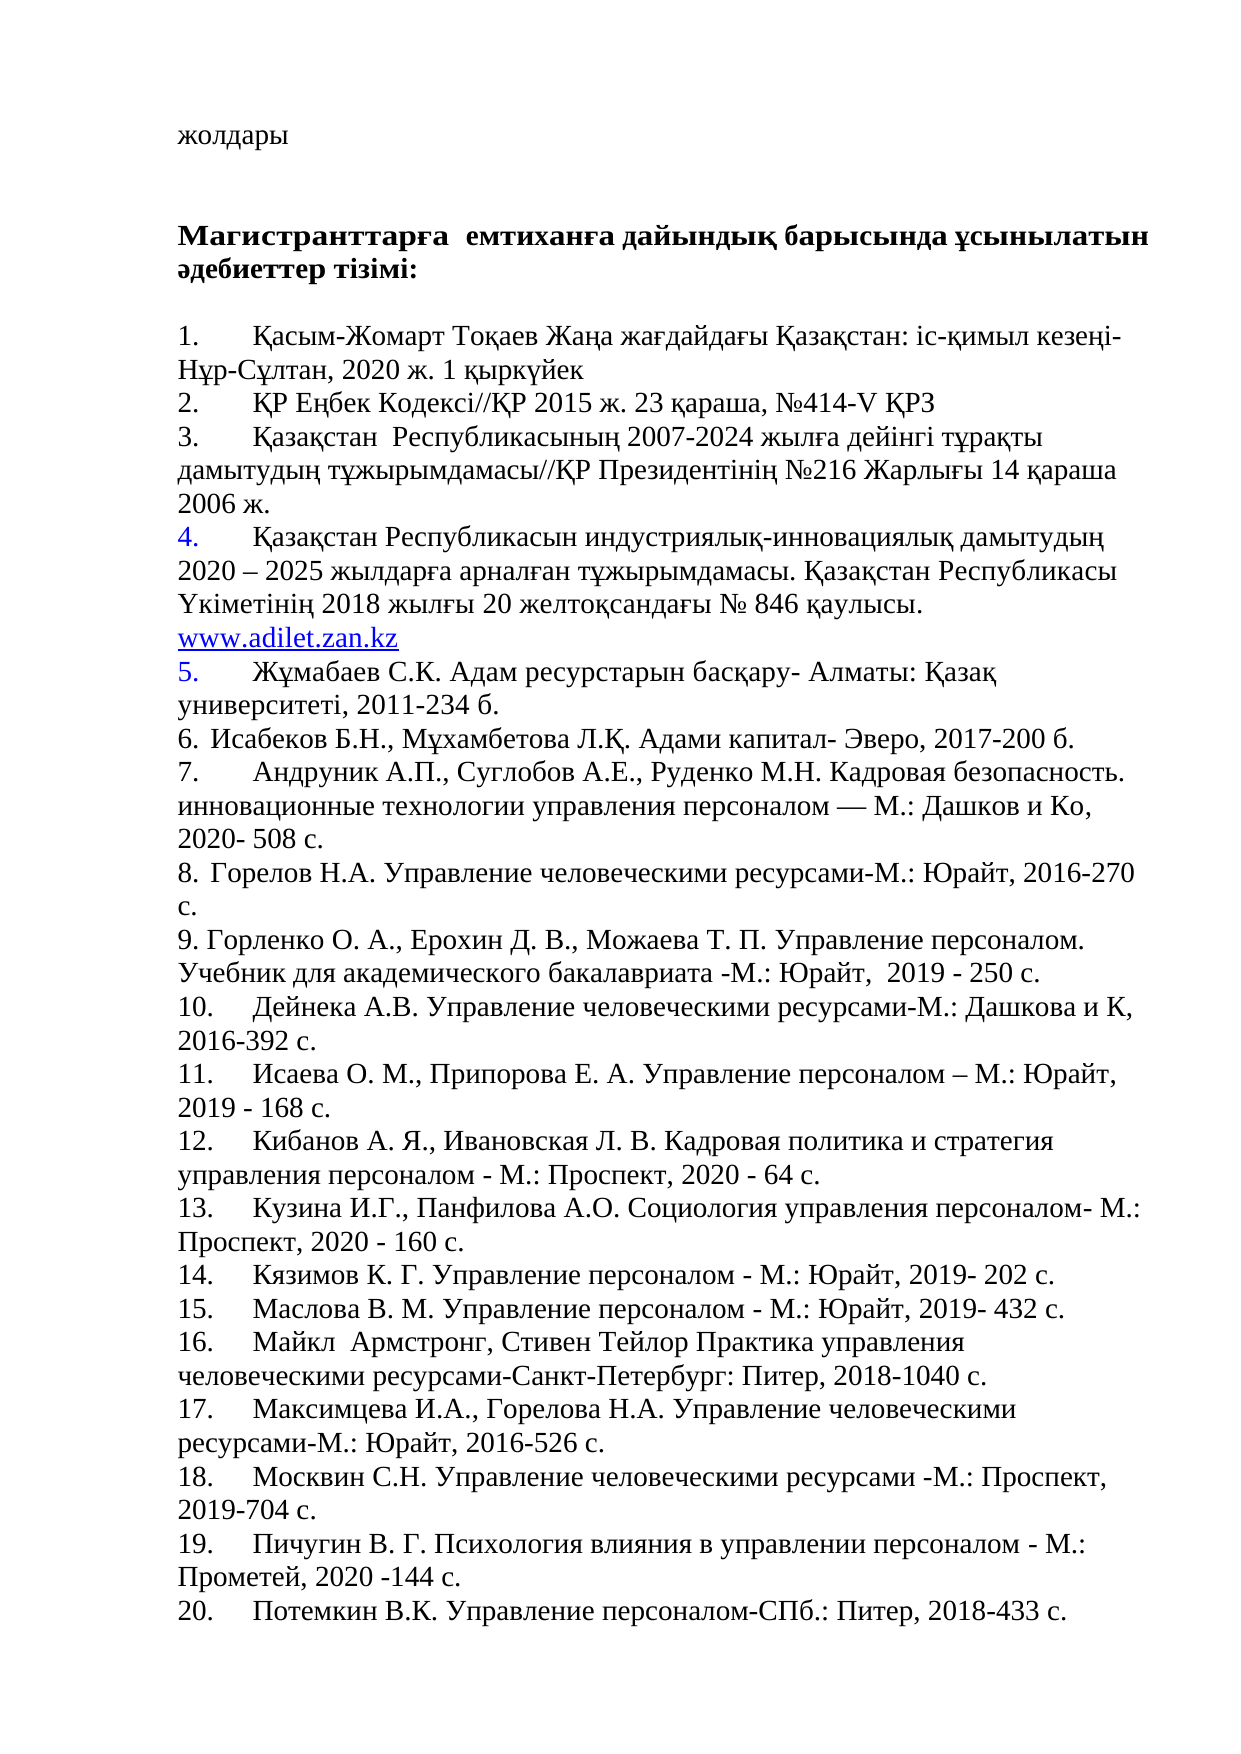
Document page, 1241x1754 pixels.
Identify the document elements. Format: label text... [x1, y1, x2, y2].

list Пичугин В. Г. Психология влияния в управлении персоналом - М.: Прометей, 2020 -144 с. [177, 1526, 1152, 1593]
text Магистранттарға емтиханға дайындық барысында ұсынылатын әдебиеттер тізімі: [177, 218, 1152, 285]
list Кязимов К. Г. Управление персоналом - М.: Юрайт, 2019- 202 с. [177, 1257, 1152, 1291]
list Потемкин В.К. Управление персоналом-СПб.: Питер, 2018-433 с. [177, 1593, 1152, 1626]
list Максимцева И.А., Горелова Н.А. Управление человеческими ресурсами-М.: Юрайт, 2016-526 с. [177, 1392, 1152, 1459]
list Дейнека А.В. Управление человеческими ресурсами-М.: Дашкова и К, 2016-392 с. [177, 989, 1152, 1056]
list Москвин С.Н. Управление человеческими ресурсами -М.: Проспект, 2019-704 с. [177, 1459, 1152, 1526]
list Қасым-Жомарт Тоқаев Жаңа жағдайдағы Қазақстан: іс-қимыл кезеңі-Нұр-Сұлтан, 2020 ж. 1 қыркүйек [177, 318, 1152, 385]
list Горелов Н.А. Управление человеческими ресурсами-М.: Юрайт, 2016-270 с. [177, 855, 1152, 922]
list Маслова В. М. Управление персоналом - М.: Юрайт, 2019- 432 с. [177, 1291, 1152, 1324]
list Исабеков Б.Н., Мұхамбетова Л.Қ. Адами капитал- Эверо, 2017-200 б. [177, 721, 1152, 754]
list Кузина И.Г., Панфилова А.О. Социология управления персоналом- М.: Проспект, 2020 - 160 с. [177, 1190, 1152, 1257]
list Қазақстан Республикасын индустриялық-инновациялық дамытудың 2020 – 2025 жылдарға арналған тұжырымдамасы. Қазақстан Республикасы Үкіметінің 2018 жылғы 20 желтоқсандағы № 846 қаулысы. www.adilet.zan.kz [177, 519, 1152, 654]
text жолдары [177, 117, 1152, 151]
list Майкл Армстронг, Стивен Тейлор Практика управления человеческими ресурсами-Санкт-Петербург: Питер, 2018-1040 с. [177, 1324, 1152, 1392]
list Андруник А.П., Суглобов А.Е., Руденко М.Н. Кадровая безопасность. инновационные технологии управления персоналом — М.: Дашков и Ко, 2020- 508 с. [177, 754, 1152, 855]
list Қазақстан Республикасының 2007-2024 жылға дейінгі тұрақты дамытудың тұжырымдамасы//ҚР Президентінің №216 Жарлығы 14 қараша 2006 ж. [177, 419, 1152, 519]
list Кибанов А. Я., Ивановская Л. В. Кадровая политика и стратегия управления персоналом - М.: Проспект, 2020 - 64 с. [177, 1123, 1152, 1190]
list ҚР Еңбек Кодексі//ҚР 2015 ж. 23 қараша, №414-V ҚРЗ [177, 385, 1152, 419]
text 9. Горленко О. А., Ерохин Д. В., Можаева Т. П. Управление персоналом. Учебник для академического бакалавриата -М.: Юрайт, 2019 - 250 с. [177, 922, 1152, 989]
list Исаева О. М., Припорова Е. А. Управление персоналом – М.: Юрайт, 2019 - 168 с. [177, 1056, 1152, 1123]
list Жұмабаев С.К. Адам ресурстарын басқару- Алматы: Қазақ университеті, 2011-234 б. [177, 654, 1152, 721]
